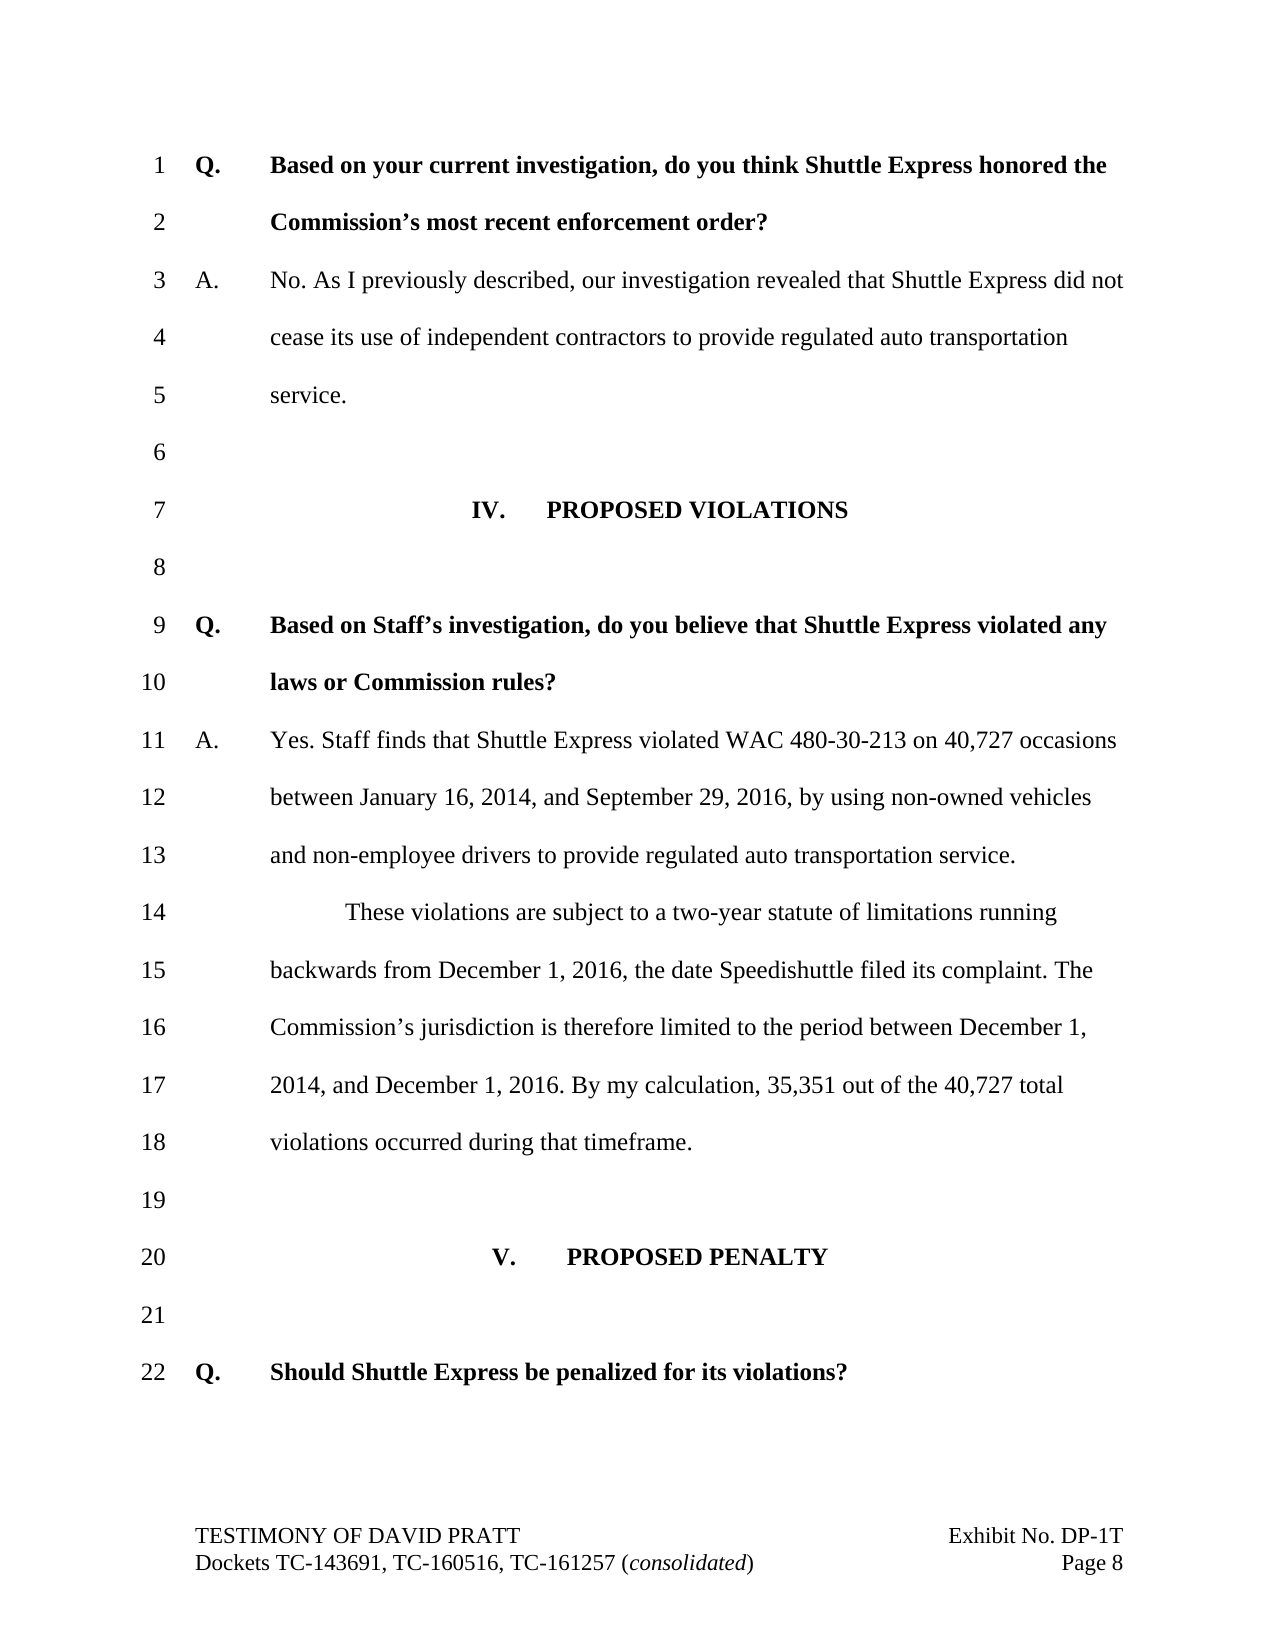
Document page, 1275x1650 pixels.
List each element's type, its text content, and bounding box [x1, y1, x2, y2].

text V. PROPOSED PENALTY [195, 1242, 1125, 1271]
text A. No. As I previously described, our investigation revealed that Shuttle Express did not cease its use of independent contractors to provide regulated auto transportation service. [195, 265, 1125, 409]
text These violations are subject to a two-year statute of limitations running backwards from December 1, 2016, the date Speedishuttle filed its complaint. The Commission’s jurisdiction is therefore limited to the period between December 1, 2014, and December 1, 2016. By my calculation, 35,351 out of the 40,727 total violations occurred during that timeframe. [195, 897, 1125, 1156]
text Q. Should Shuttle Express be penalized for its violations? [195, 1357, 1125, 1386]
text Q. Based on Staff’s investigation, do you believe that Shuttle Express violated any laws or Commission rules? [195, 610, 1125, 696]
text IV. PROPOSED VIOLATIONS [195, 495, 1125, 524]
text Q. Based on your current investigation, do you think Shuttle Express honored the Commission’s most recent enforcement order? [195, 150, 1125, 236]
text A. Yes. Staff finds that Shuttle Express violated WAC 480-30-213 on 40,727 occasions between January 16, 2014, and September 29, 2016, by using non-owned vehicles and non-employee drivers to provide regulated auto transportation service. [195, 725, 1125, 869]
